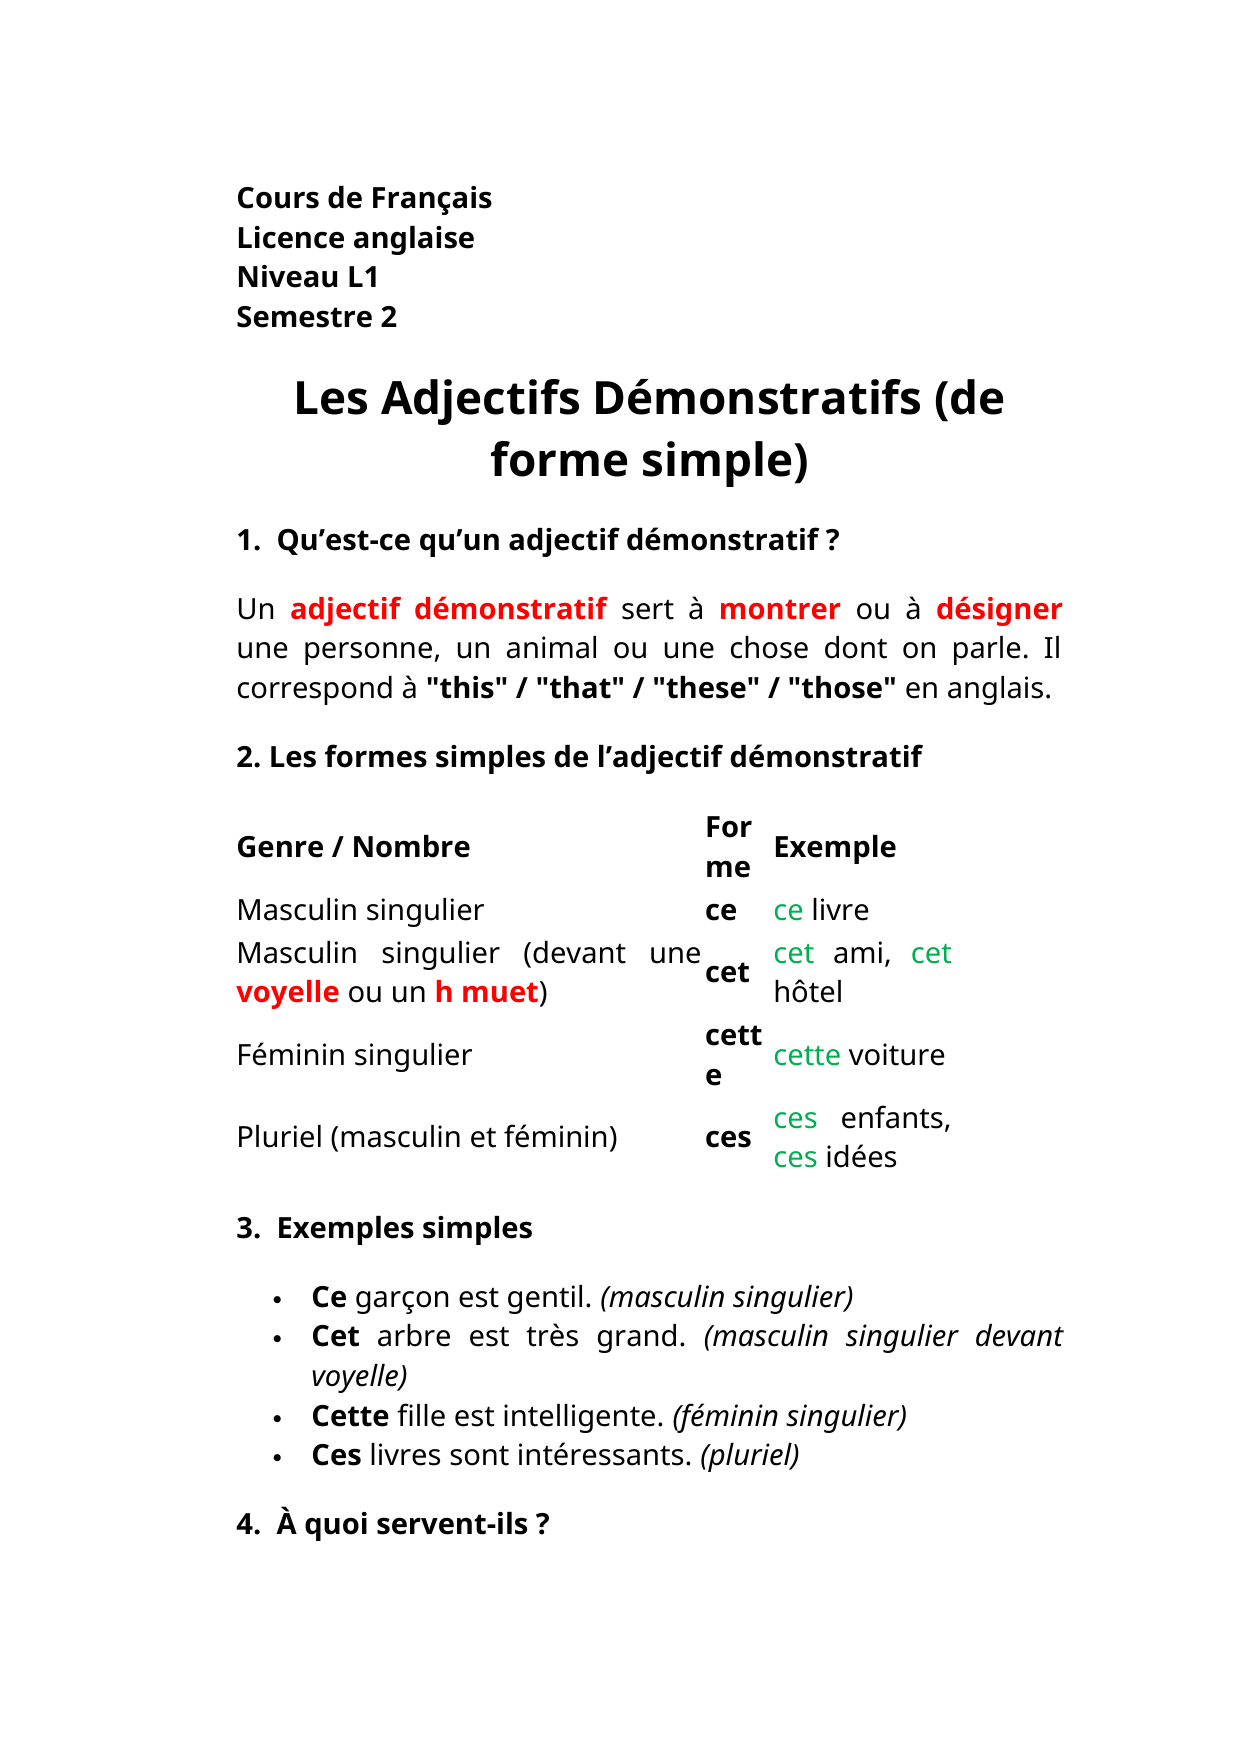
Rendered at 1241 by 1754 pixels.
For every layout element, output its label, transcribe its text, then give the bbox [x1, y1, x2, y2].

table_cell Masculin singulier (devant une voyelle ou un h muet) [235, 930, 703, 1013]
table_cell cette voiture [772, 1013, 953, 1095]
text 1. Qu’est-ce qu’un adjectif démonstratif ? [236, 519, 1063, 559]
list Cet arbre est très grand. (masculin singulier devant voyelle) [274, 1316, 1063, 1395]
list Ces livres sont intéressants. (pluriel) [274, 1434, 1063, 1474]
list Cette fille est intelligente. (féminin singulier) [274, 1395, 1063, 1434]
text 4. À quoi servent-ils ? [236, 1503, 1063, 1543]
subtitle 3. Exemples simples [236, 1207, 1063, 1247]
table_cell cet ami, cet hôtel [772, 930, 953, 1013]
table_cell cet [704, 930, 772, 1013]
text Semestre 2 [236, 296, 1063, 336]
table_cell ces enfants, ces idées [772, 1095, 953, 1178]
list Ce garçon est gentil. (masculin singulier) [274, 1276, 1063, 1316]
text Licence anglaise [236, 217, 1063, 257]
table_cell ce livre [772, 888, 953, 930]
table_cell Pluriel (masculin et féminin) [235, 1095, 703, 1178]
text Cours de Français [236, 177, 1063, 217]
table_cell Féminin singulier [235, 1013, 703, 1095]
table_cell ce [704, 888, 772, 930]
text 2. Les formes simples de l’adjectif démonstratif [236, 736, 1063, 776]
table_header Exemple [772, 805, 953, 887]
table_cell cette [704, 1013, 772, 1095]
text Les Adjectifs Démonstratifs (de forme simple) [236, 365, 1063, 490]
table_header Genre / Nombre [235, 805, 703, 887]
table_header Forme [704, 805, 772, 887]
table_cell ces [704, 1095, 772, 1178]
text Un adjectif démonstratif sert à montrer ou à désigner une personne, un animal ou une chose dont on parle. Il correspond à "this" / "that" / "these" / "those" en anglais. [236, 588, 1063, 707]
table_cell Masculin singulier [235, 888, 703, 930]
text Niveau L1 [236, 257, 1063, 296]
